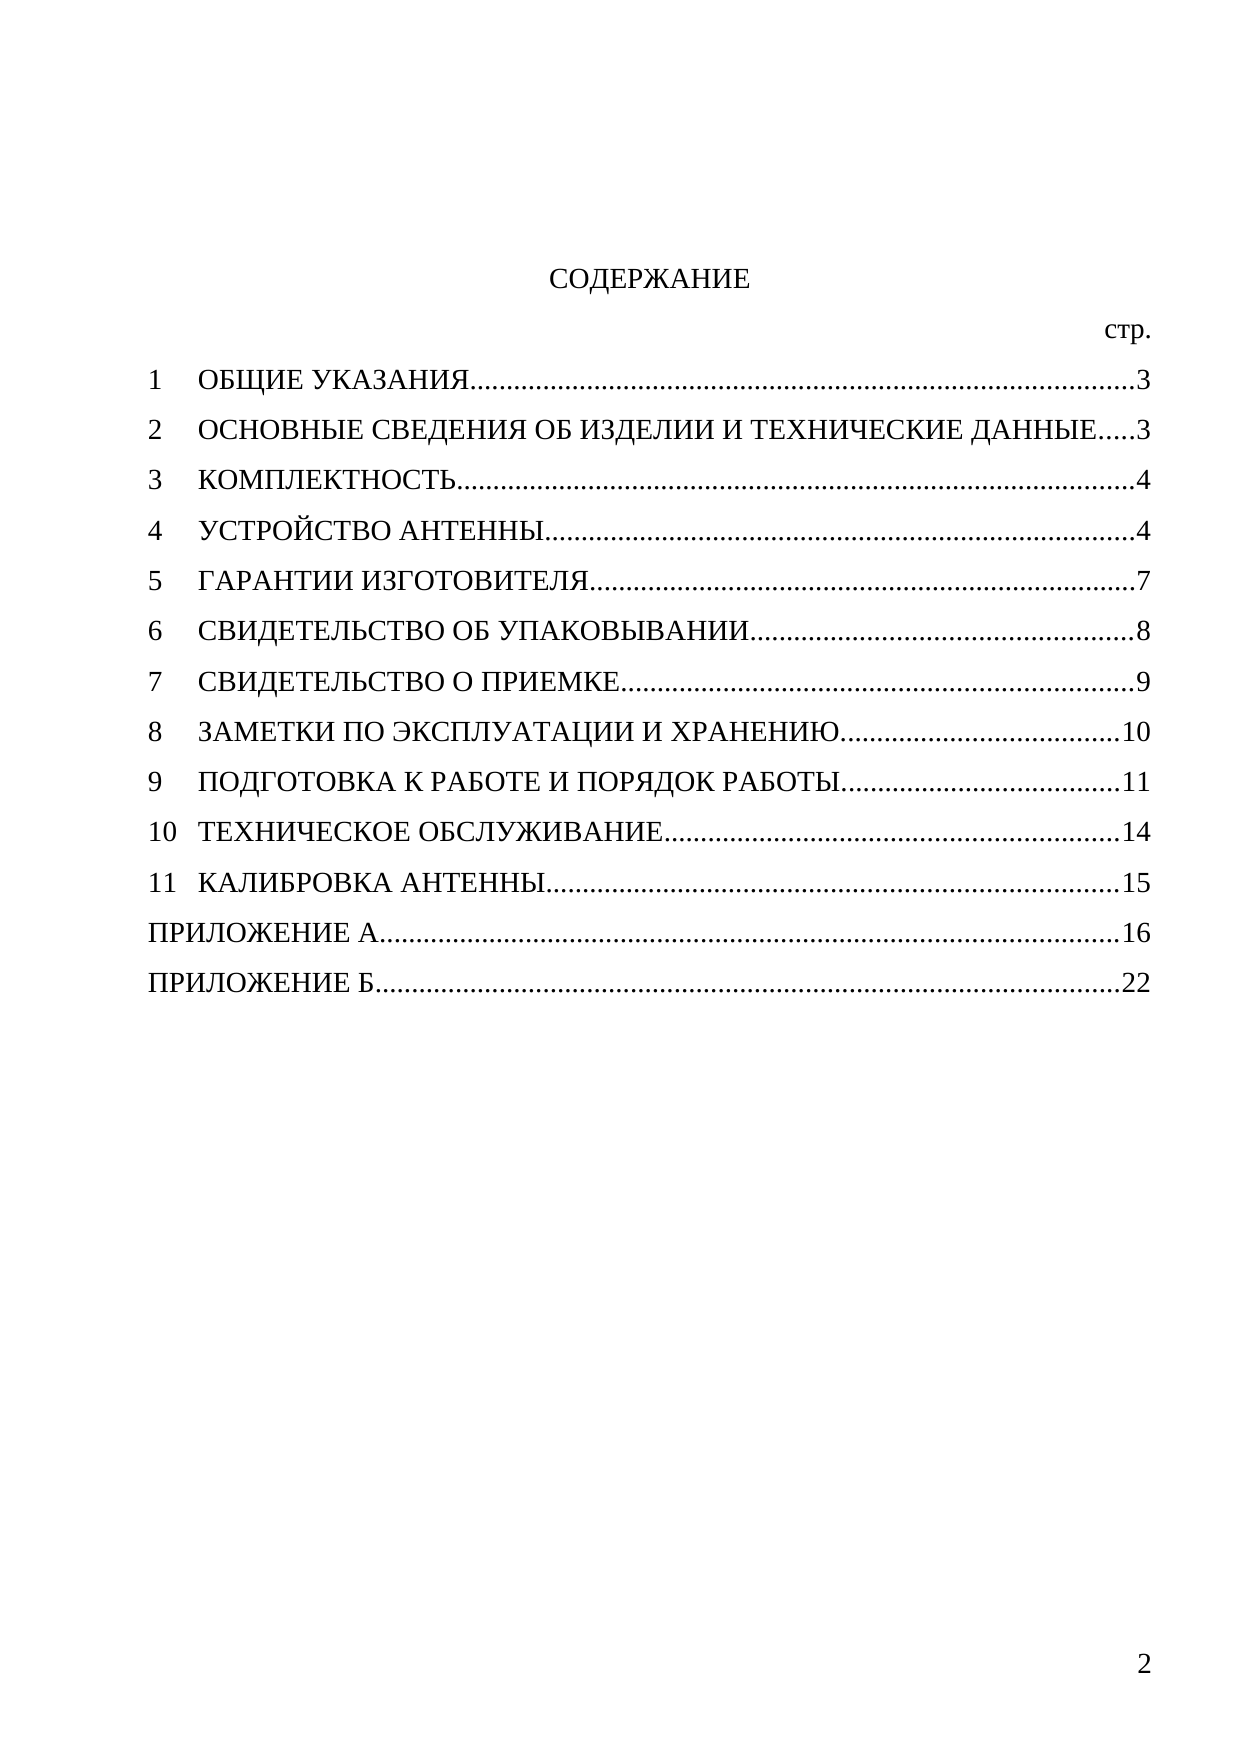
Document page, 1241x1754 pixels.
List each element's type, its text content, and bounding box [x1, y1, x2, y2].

text 6 СВИДЕТЕЛЬСТВО ОБ УПАКОВЫВАНИИ 8 [148, 613, 1152, 647]
text 9 ПОДГОТОВКА К РАБОТЕ И ПОРЯДОК РАБОТЫ. 11 [148, 764, 1152, 798]
text стр. [148, 311, 1152, 345]
text 8 ЗАМЕТКИ ПО ЭКСПЛУАТАЦИИ И ХРАНЕНИЮ. 10 [148, 714, 1152, 747]
text 10 ТЕХНИЧЕСКОЕ ОБСЛУЖИВАНИЕ 14 [148, 814, 1152, 848]
text ПРИЛОЖЕНИЕ А 16 [148, 915, 1152, 949]
text СОДЕРЖАНИЕ [148, 261, 1152, 295]
text 11 КАЛИБРОВКА АНТЕННЫ 15 [148, 865, 1152, 898]
text 4 УСТРОЙСТВО АНТЕННЫ 4 [148, 513, 1152, 546]
text 1 ОБЩИЕ УКАЗАНИЯ 3 [148, 362, 1152, 395]
text 7 СВИДЕТЕЛЬСТВО О ПРИЕМКЕ 9 [148, 664, 1152, 697]
text 3 КОМПЛЕКТНОСТЬ 4 [148, 462, 1152, 496]
text 5 ГАРАНТИИ ИЗГОТОВИТЕЛЯ 7 [148, 563, 1152, 597]
text 2 ОСНОВНЫЕ СВЕДЕНИЯ ОБ ИЗДЕЛИИ И ТЕХНИЧЕСКИЕ ДАННЫЕ 3 [148, 412, 1152, 446]
text ПРИЛОЖЕНИЕ Б 22 [148, 966, 1152, 999]
